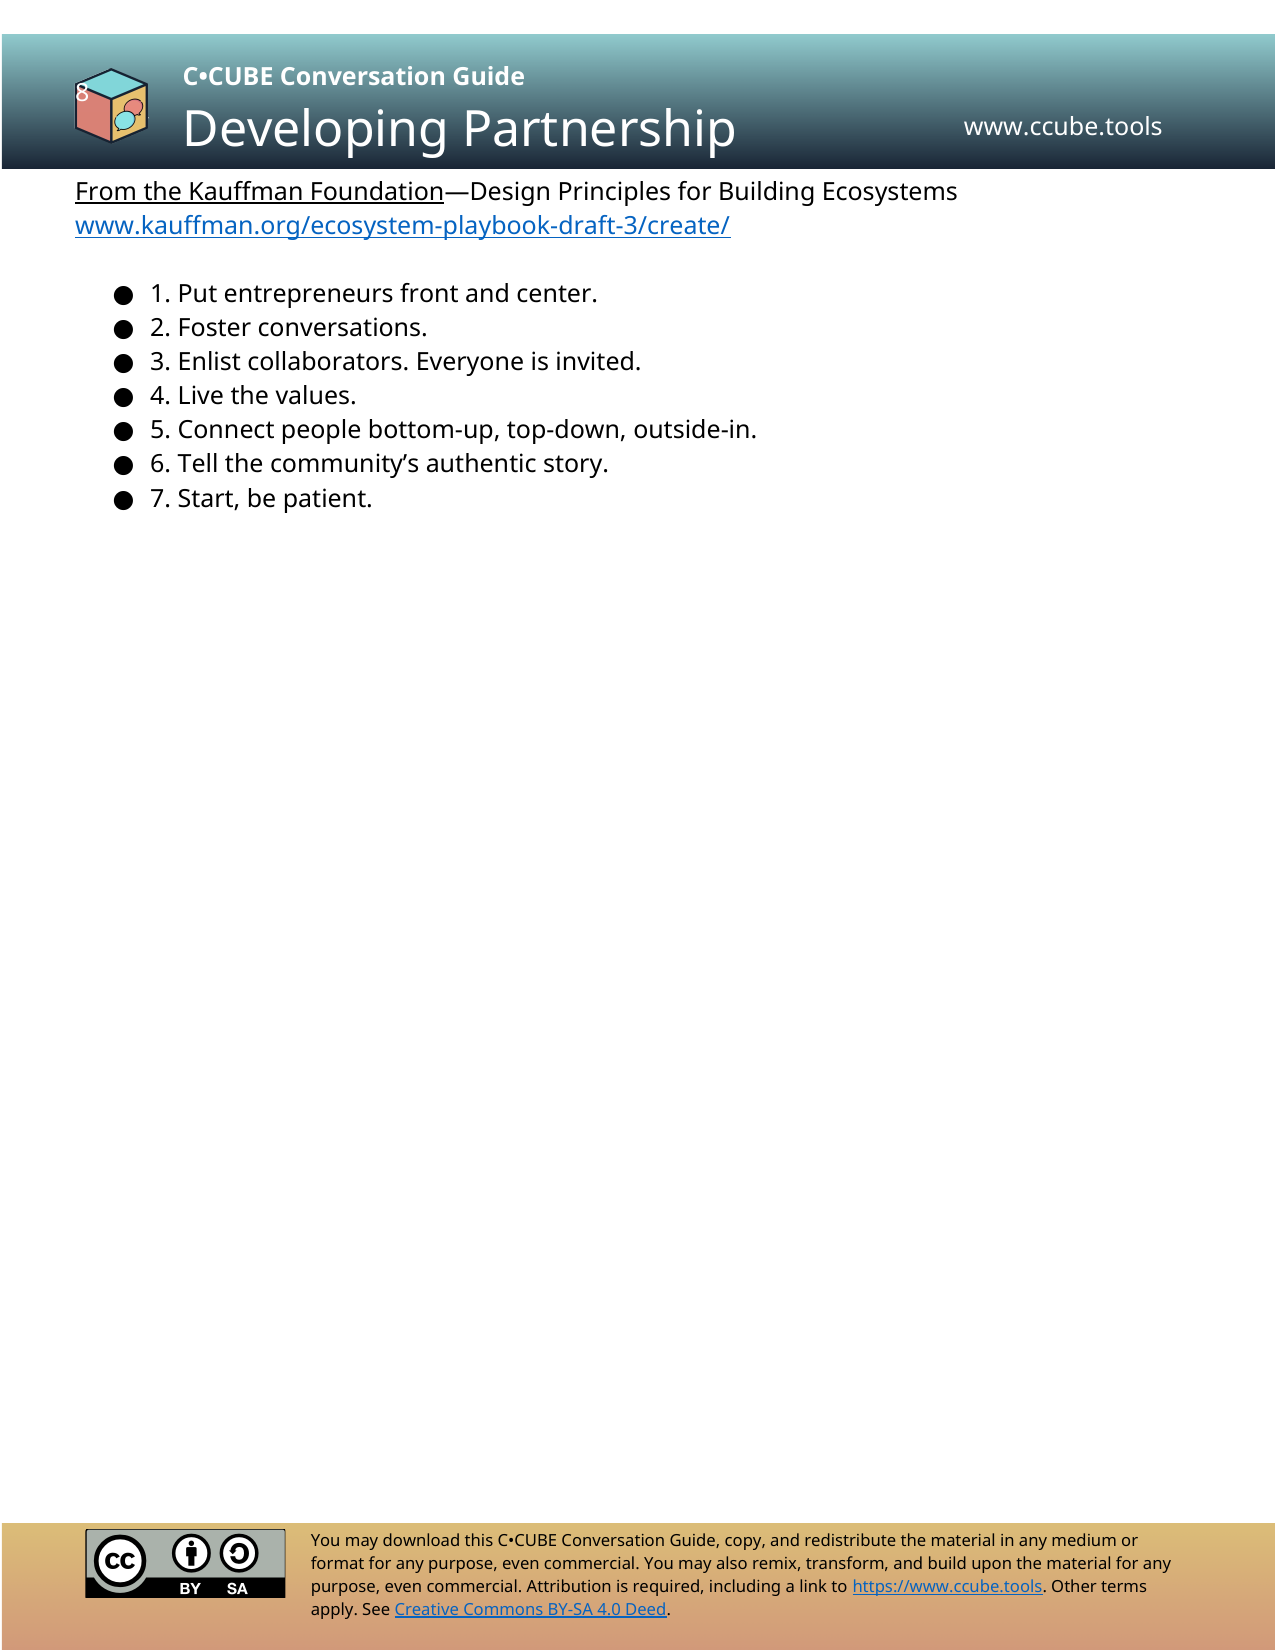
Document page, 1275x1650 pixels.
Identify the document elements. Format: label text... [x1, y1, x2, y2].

picture [1, 1523, 1275, 1650]
list 6. Tell the community’s authentic story. [112, 446, 1200, 480]
list 4. Live the values. [112, 378, 1200, 412]
text www.kauffman.org/ecosystem-playbook-draft-3/create/ [75, 208, 1200, 242]
list 3. Enlist collaborators. Everyone is invited. [112, 344, 1200, 378]
text From the Kauffman Foundation—Design Principles for Building Ecosystems [75, 174, 1200, 208]
list 7. Start, be patient. [112, 480, 1200, 514]
list 1. Put entrepreneurs front and center. [112, 276, 1200, 310]
picture [1, 34, 1275, 169]
list 5. Connect people bottom-up, top-down, outside-in. [112, 412, 1200, 446]
list 2. Foster conversations. [112, 310, 1200, 344]
